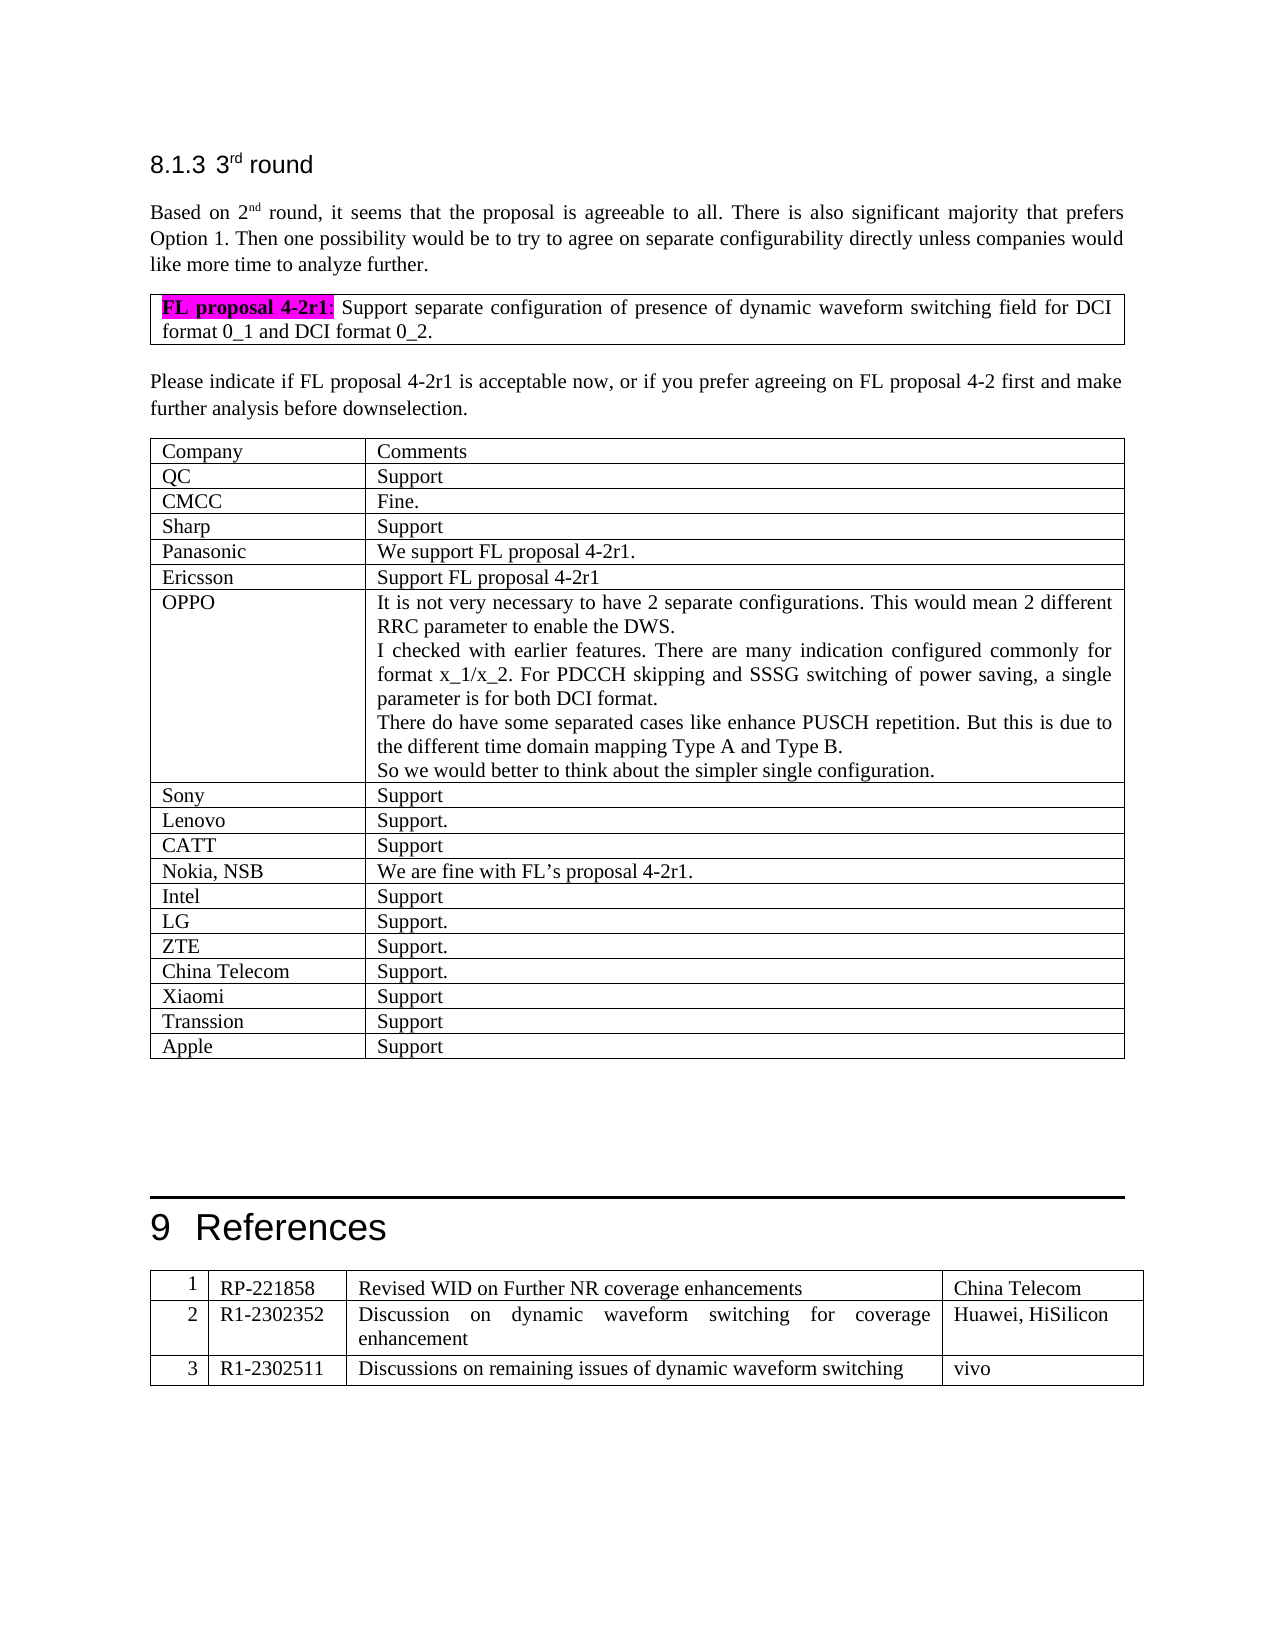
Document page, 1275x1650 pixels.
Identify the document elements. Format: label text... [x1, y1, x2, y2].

table_cell Discussion on dynamic waveform switching for coverage enhancement [347, 1301, 942, 1354]
table_cell Support [366, 464, 1124, 488]
table_header 1 [151, 1271, 208, 1300]
table_cell R1-2302352 [209, 1301, 346, 1354]
table_cell OPPO [151, 590, 365, 782]
table_cell Support [366, 884, 1124, 908]
table_cell China Telecom [151, 959, 365, 983]
table_cell Support [366, 1009, 1124, 1033]
table_cell Support. [366, 808, 1124, 832]
table_cell CMCC [151, 489, 365, 513]
table_header China Telecom [943, 1271, 1143, 1300]
table_cell Support FL proposal 4-2r1 [366, 565, 1124, 589]
table_cell Sharp [151, 514, 365, 538]
table_cell We are fine with FL’s proposal 4-2r1. [366, 859, 1124, 883]
table_cell Support [366, 1034, 1124, 1058]
table_cell 3 [151, 1356, 208, 1385]
table_cell Sony [151, 783, 365, 807]
table_cell Support. [366, 934, 1124, 958]
table_cell vivo [943, 1356, 1143, 1385]
table_cell Apple [151, 1034, 365, 1058]
table_cell Support. [366, 909, 1124, 933]
subtitle References [150, 1199, 1125, 1248]
table_cell Support. [366, 959, 1124, 983]
table_cell Discussions on remaining issues of dynamic waveform switching [347, 1356, 942, 1385]
table_cell LG [151, 909, 365, 933]
table_cell ZTE [151, 934, 365, 958]
table_cell Fine. [366, 489, 1124, 513]
table_header Comments [366, 439, 1124, 463]
table_header Company [151, 439, 365, 463]
table_cell R1-2302511 [209, 1356, 346, 1385]
table_cell Nokia, NSB [151, 859, 365, 883]
table_cell Support [366, 783, 1124, 807]
table_cell Support [366, 834, 1124, 857]
table_header Revised WID on Further NR coverage enhancements [347, 1271, 942, 1300]
table_cell Huawei, HiSilicon [943, 1301, 1143, 1354]
table_cell Support [366, 514, 1124, 538]
table_header FL proposal 4-2r1: Support separate configuration of presence of dynamic waveform switching field for DCI format 0_1 and DCI format 0_2. [151, 295, 1124, 343]
table_cell Transsion [151, 1009, 365, 1033]
table_cell CATT [151, 834, 365, 857]
table_cell Xiaomi [151, 984, 365, 1008]
text Based on 2nd round, it seems that the proposal is agreeable to all. There is also significant majority that prefers Option 1. Then one possibility would be to try to agree on separate configurability directly unless companies would like more time to analyze further. [150, 200, 1125, 276]
table_cell We support FL proposal 4-2r1. [366, 540, 1124, 563]
text Please indicate if FL proposal 4-2r1 is acceptable now, or if you prefer agreeing on FL proposal 4-2 first and make further analysis before downselection. [150, 369, 1125, 419]
table_cell It is not very necessary to have 2 separate configurations. This would mean 2 different RRC parameter to enable the DWS. I checked with earlier features. There are many indication configured commonly for format x_1/x_2. For PDCCH skipping and SSSG switching of power saving, a single parameter is for both DCI format. There do have some separated cases like enhance PUSCH repetition. But this is due to the different time domain mapping Type A and Type B. So we would better to think about the simpler single configuration. [366, 590, 1124, 782]
table_cell QC [151, 464, 365, 488]
table_cell Support [366, 984, 1124, 1008]
subtitle 3rd round [150, 150, 1125, 179]
table_cell Intel [151, 884, 365, 908]
table_cell 2 [151, 1301, 208, 1354]
table_cell Lenovo [151, 808, 365, 832]
table_cell Panasonic [151, 540, 365, 563]
table_cell Ericsson [151, 565, 365, 589]
table_header RP-221858 [209, 1271, 346, 1300]
